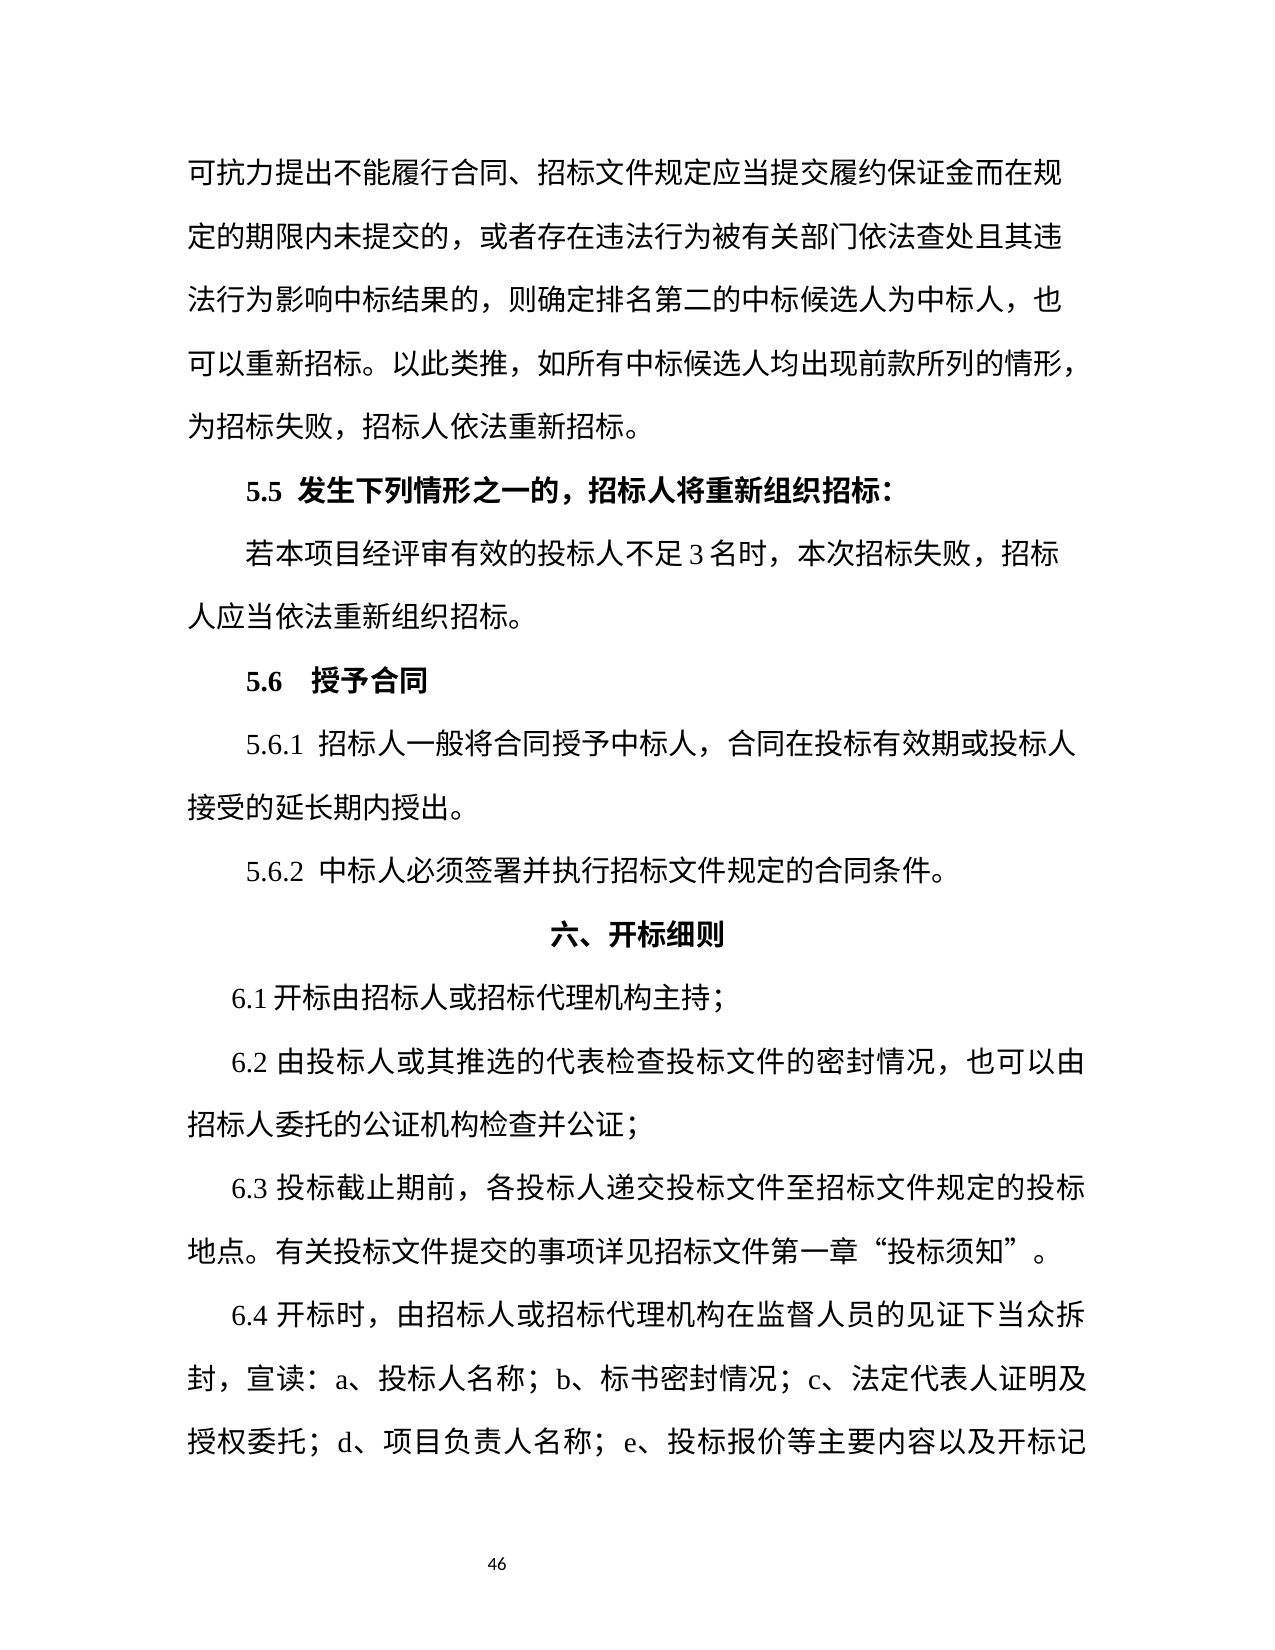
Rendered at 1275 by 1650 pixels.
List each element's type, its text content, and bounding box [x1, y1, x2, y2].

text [187, 150, 1088, 446]
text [187, 1292, 1088, 1461]
text 5.5 发生下列情形之一的，招标人将重新组织招标： [187, 467, 1088, 509]
text 5.6.1 招标人一般将合同授予中标人，合同在投标有效期或投标人接受的延长期内授出。 [187, 721, 1088, 827]
text 5.6.2 中标人必须签署并执行招标文件规定的合同条件。 [187, 848, 1088, 890]
text 6.3 投标截止期前，各投标人递交投标文件至招标文件规定的投标地点。有关投标文件提交的事项详见招标文件第一章“投标须知”。 [187, 1165, 1088, 1271]
text 6.2 由投标人或其推选的代表检查投标文件的密封情况，也可以由招标人委托的公证机构检查并公证； [187, 1038, 1088, 1144]
text 若本项目经评审有效的投标人不足3名时，本次招标失败，招标人应当依法重新组织招标。 [187, 531, 1088, 636]
text 六、开标细则 [187, 911, 1088, 953]
text 5.6 授予合同 [187, 657, 1088, 700]
text 6.1开标由招标人或招标代理机构主持； [187, 975, 1088, 1017]
